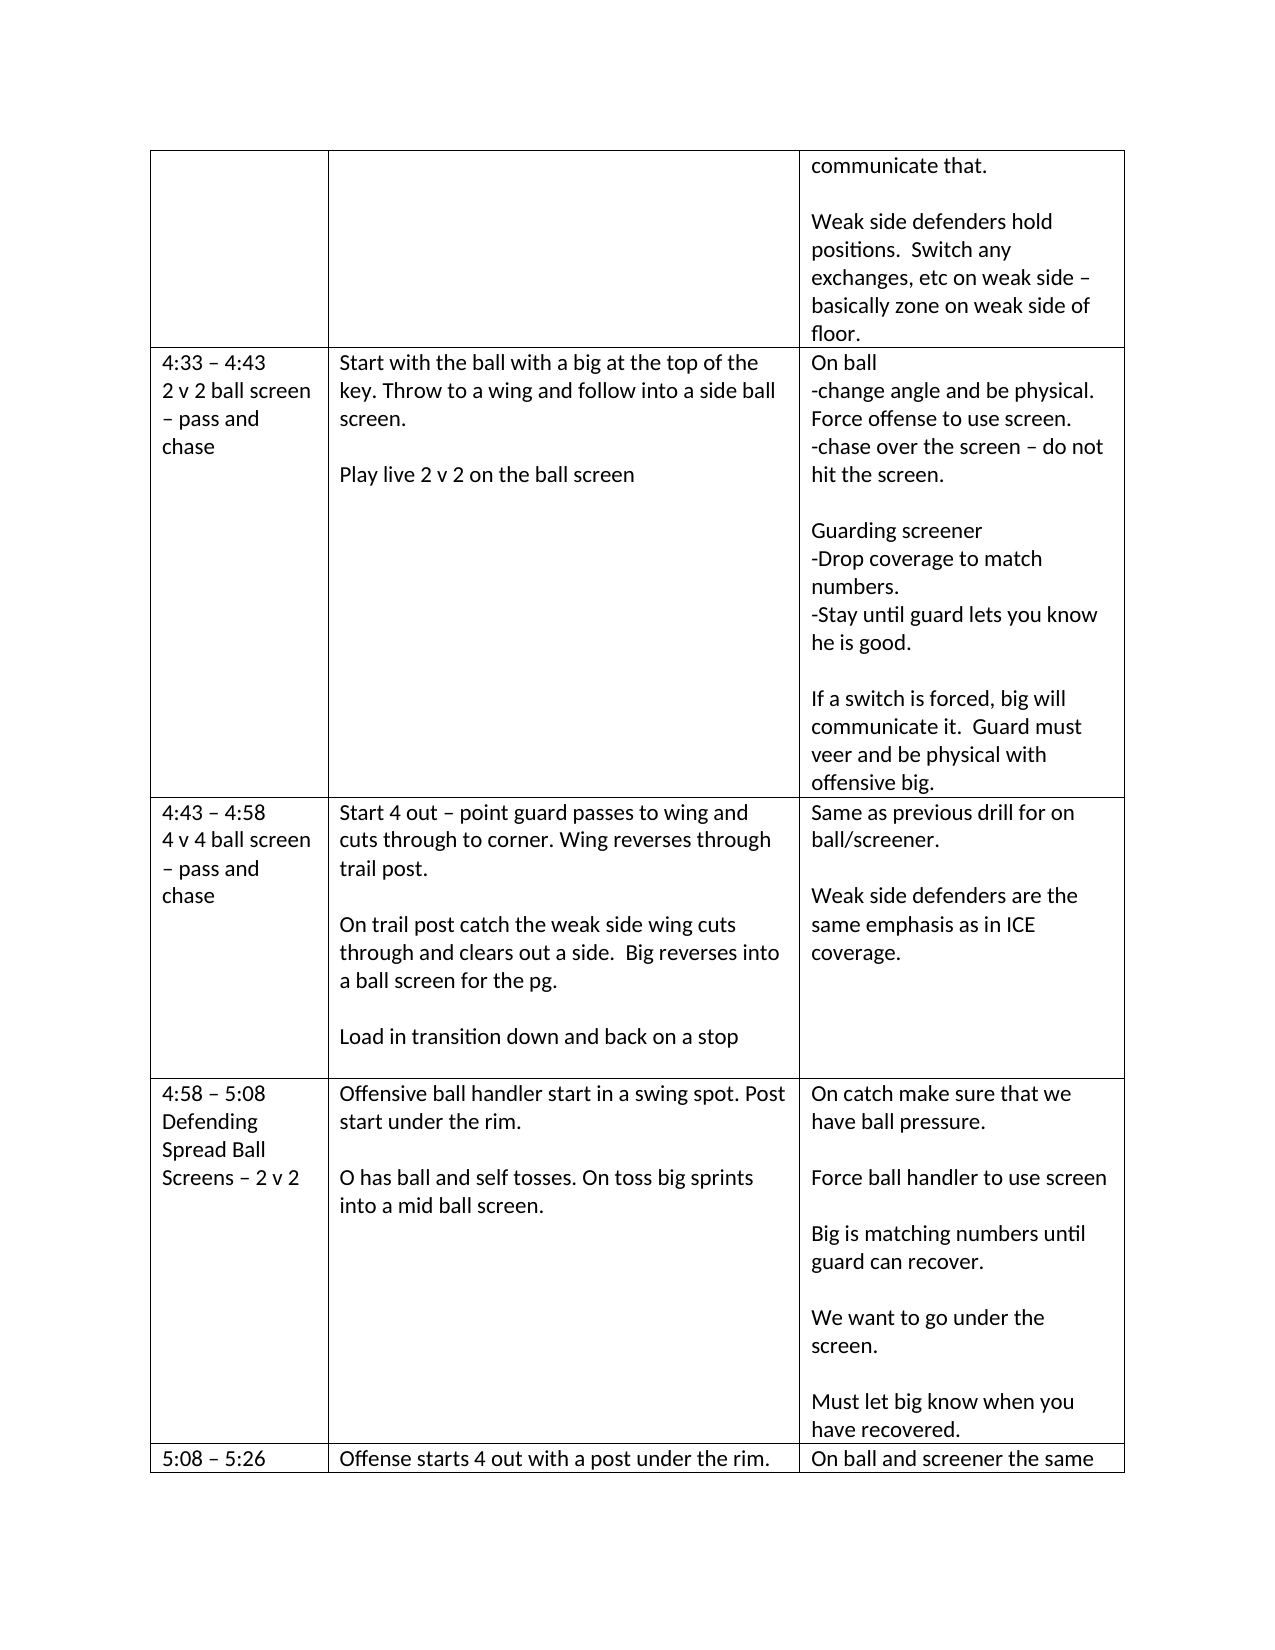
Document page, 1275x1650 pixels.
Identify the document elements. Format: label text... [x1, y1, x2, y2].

table_cell 4:33 – 4:43 2 v 2 ball screen – pass and chase [151, 348, 328, 797]
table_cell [329, 151, 799, 347]
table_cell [151, 151, 328, 347]
table_cell Start 4 out – point guard passes to wing and cuts through to corner. Wing reverses through trail post. On trail post catch the weak side wing cuts through and clears out a side. Big reverses into a ball screen for the pg. Load in transition down and back on a stop [329, 798, 799, 1078]
table_cell Offensive ball handler start in a swing spot. Post start under the rim. O has ball and self tosses. On toss big sprints into a mid ball screen. [329, 1079, 799, 1443]
table_cell On ball -change angle and be physical. Force offense to use screen. -chase over the screen – do not hit the screen. Guarding screener -Drop coverage to match numbers. -Stay until guard lets you know he is good. If a switch is forced, big will communicate it. Guard must veer and be physical with offensive big. [800, 348, 1124, 797]
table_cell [800, 1444, 1124, 1472]
table_cell 4:58 – 5:08 Defending Spread Ball Screens – 2 v 2 [151, 1079, 328, 1443]
table_cell Same as previous drill for on ball/screener. Weak side defenders are the same emphasis as in ICE coverage. [800, 798, 1124, 1078]
table_cell 4:43 – 4:58 4 v 4 ball screen – pass and chase [151, 798, 328, 1078]
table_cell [800, 151, 1124, 347]
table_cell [329, 1444, 799, 1472]
table_cell Start with the ball with a big at the top of the key. Throw to a wing and follow into a side ball screen. Play live 2 v 2 on the ball screen [329, 348, 799, 797]
table_cell On catch make sure that we have ball pressure. Force ball handler to use screen Big is matching numbers until guard can recover. We want to go under the screen. Must let big know when you have recovered. [800, 1079, 1124, 1443]
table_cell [151, 1444, 328, 1472]
